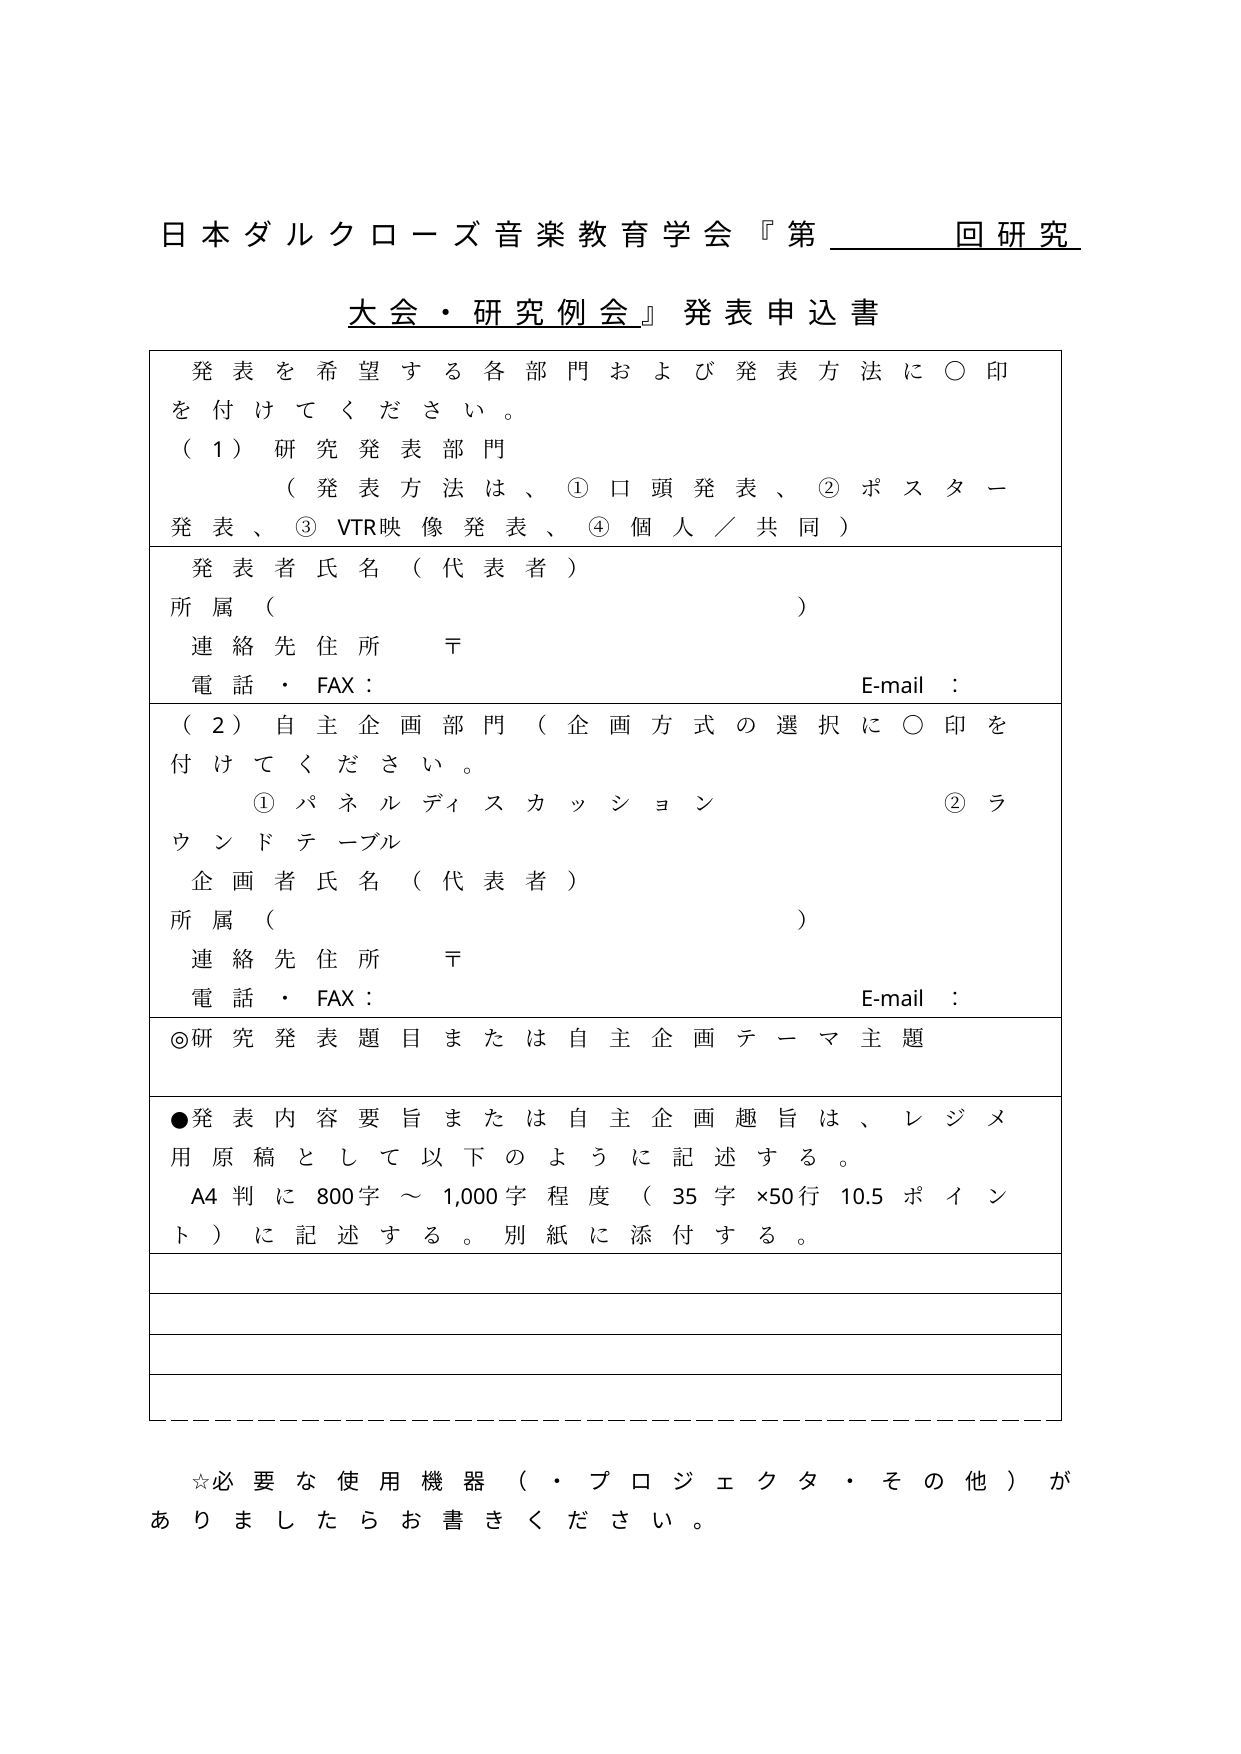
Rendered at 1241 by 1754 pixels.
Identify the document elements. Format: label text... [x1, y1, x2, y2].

table_cell ◎研究発表題目または自主企画テーマ主題 [150, 1018, 1061, 1096]
table_cell [150, 1335, 1061, 1373]
text 日本ダルクローズ音楽教育学会『第 回研究大会・研究例会』発表申込書 [149, 193, 1091, 349]
table_cell [150, 1294, 1061, 1333]
table_cell 発表者氏名（代表者） 所属（ ） 連絡先住所 〒 電話・FAX： E-mail： [150, 547, 1061, 703]
table_header 発表を希望する各部門および発表方法に〇印を付けてください。 （1）研究発表部門 （発表方法は、①口頭発表、②ポスター発表、③VTR映像発表、④個人／共同） [150, 351, 1061, 546]
table_cell [150, 1375, 1061, 1420]
table_cell ●発表内容要旨または自主企画趣旨は、レジメ用原稿として以下のように記述する。 A4判に800字～1,000字程度（35字×50行10.5ポイント）に記述する。別紙に添付する。 [150, 1097, 1061, 1253]
table_cell [150, 1254, 1061, 1293]
text ☆必要な使用機器（・プロジェクタ・その他）がありましたらお書きください。 [149, 1460, 1091, 1538]
table_cell （2）自主企画部門（企画方式の選択に〇印を付けてください。 ①パネルディスカッション ②ラウンドテーブル 企画者氏名（代表者） 所属（ ） 連絡先住所 〒 電話・FAX： E-mail： [150, 704, 1061, 1017]
